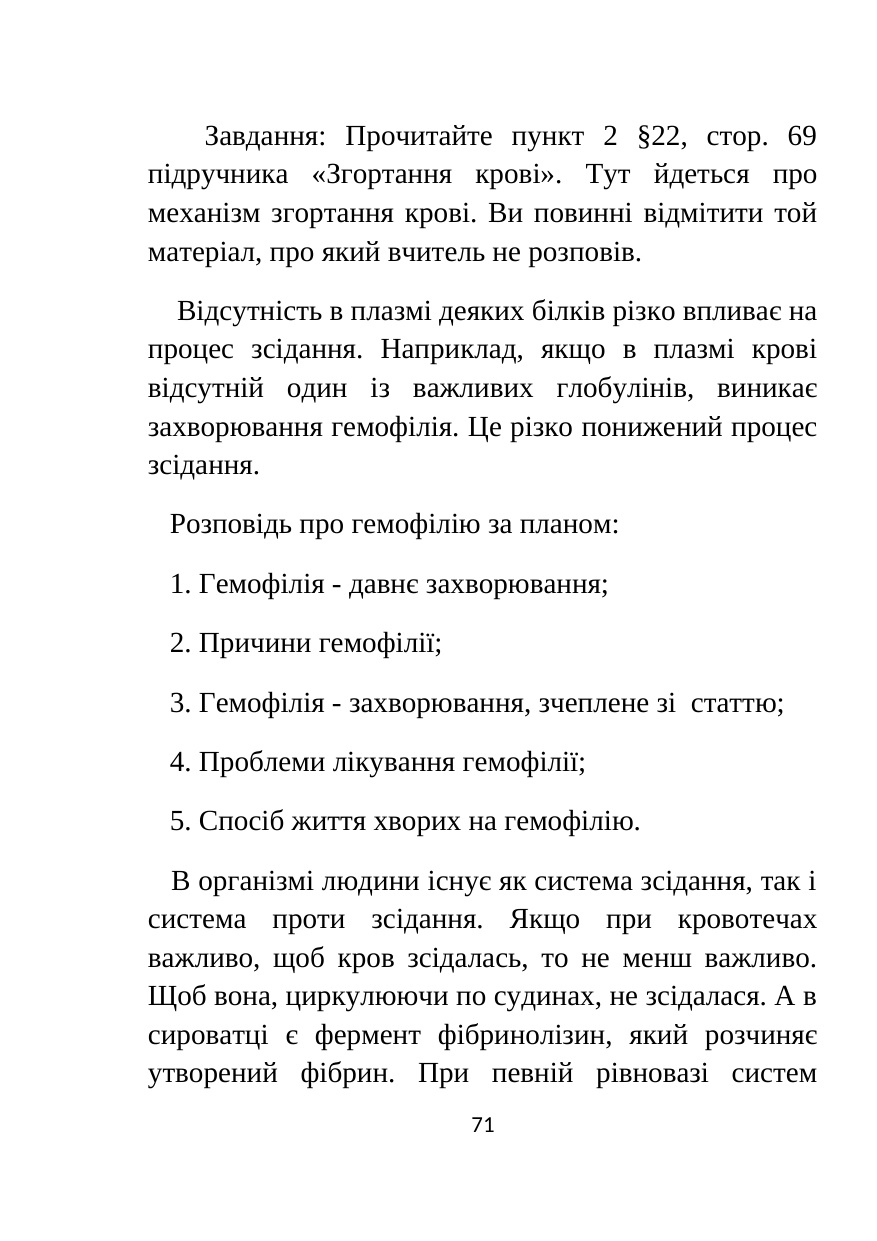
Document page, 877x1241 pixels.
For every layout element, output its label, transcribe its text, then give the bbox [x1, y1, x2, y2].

text 5. Спосіб життя хворих на гемофілію. [148, 803, 818, 837]
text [148, 863, 818, 1089]
text Відсутність в плазмі деяких бiлкiв різко впливає на процес зсідання. Наприклад, якщо в плазмі крові відсутній один iз важливих глобулінів, виникає захворювання гемофілія. Це різко понижений процес зсідання. [148, 293, 818, 481]
text Завдання: Прочитайте пункт 2 §22, стор. 69 підручника «Згортання крові». Тут йдеться про механізм згортання крові. Ви повинні відмітити той матеріал, про який вчитель не розповів. [148, 118, 818, 267]
text 3. Гемофілія - захворювання, зчеплене зі статтю; [148, 685, 818, 718]
text 2. Причини гемофілії; [148, 625, 818, 659]
text 1. Гемофілія - давнє захворювання; [148, 566, 818, 599]
text Розповідь про гемофілію за планом: [148, 507, 818, 540]
text 4. Проблеми лікування гемофілії; [148, 744, 818, 778]
